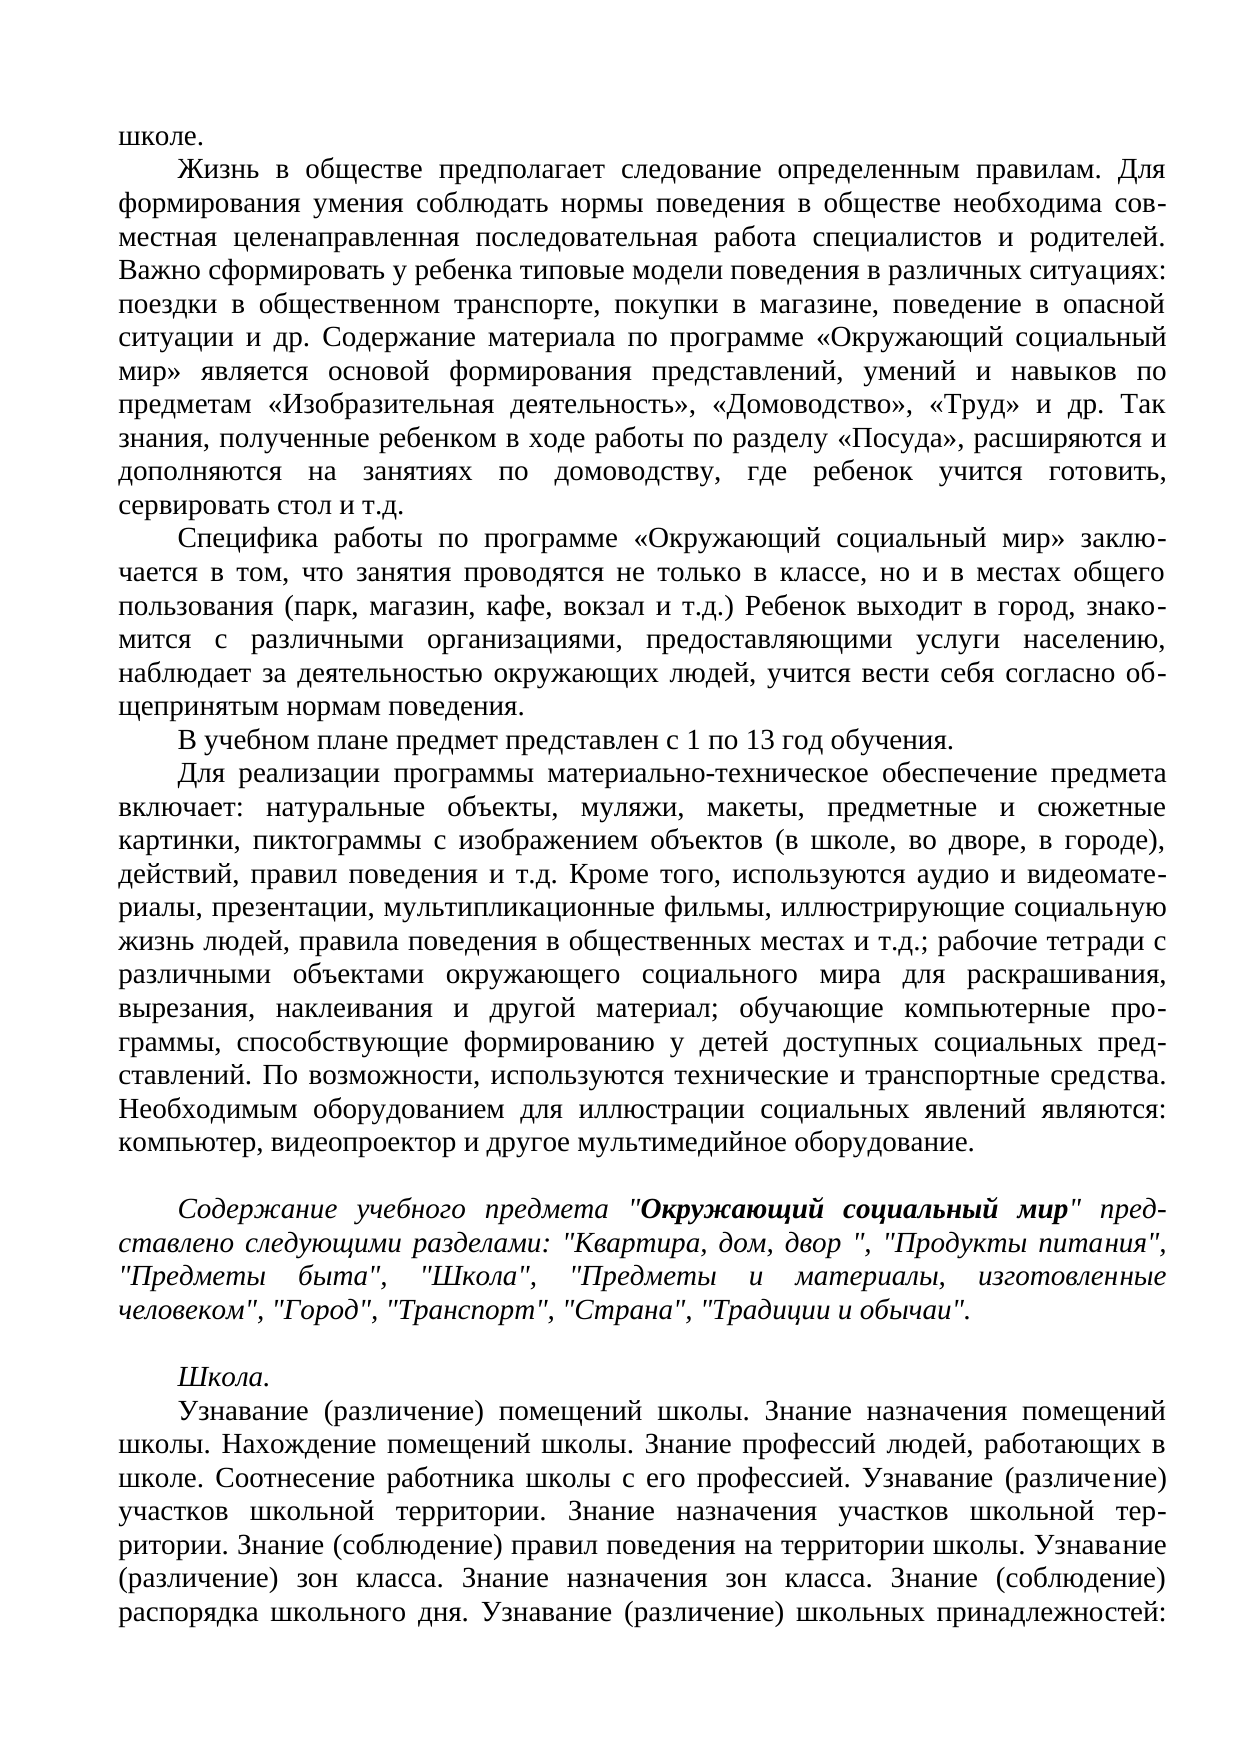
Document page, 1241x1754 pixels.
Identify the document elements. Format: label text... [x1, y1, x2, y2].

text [118, 1393, 1167, 1627]
text Содержание учебного предмета "Окружающий социальный мир" представлено следующими разделами: "Квартира, дом, двор ", "Продукты питания", "Предметы быта", "Школа", "Предметы и материалы, изготовленные человеком", "Город", "Транспорт", "Страна", "Традиции и обычаи". [118, 1191, 1167, 1326]
text Для реализации программы материально-техническое обеспечение предмета включает: натуральные объекты, муляжи, макеты, предметные и сюжетные картинки, пиктограммы с изображением объектов (в школе, во дворе, в городе), действий, правил поведения и т.д. Кроме того, используются аудио и видеоматериалы, презентации, мультипликационные фильмы, иллюстрирующие социальную жизнь людей, правила поведения в общественных местах и т.д.; рабочие тетради с различными объектами окружающего социального мира для раскрашивания, вырезания, наклеивания и другой материал; обучающие компьютерные программы, способствующие формированию у детей доступных социальных представлений. По возможности, используются технические и транспортные средства. Необходимым оборудованием для иллюстрации социальных явлений являются: компьютер, видеопроектор и другое мультимедийное оборудование. [118, 755, 1167, 1158]
text Школа. [118, 1359, 1167, 1393]
text Жизнь в обществе предполагает следование определенным правилам. Для формирования умения соблюдать нормы поведения в обществе необходима совместная целенаправленная последовательная работа специалистов и родителей. Важно сформировать у ребенка типовые модели поведения в различных ситуациях: поездки в общественном транспорте, покупки в магазине, поведение в опасной ситуации и др. Содержание материала по программе «Окружающий социальный мир» является основой формирования представлений, умений и навыков по предметам «Изобразительная деятельность», «Домоводство», «Труд» и др. Так знания, полученные ребенком в ходе работы по разделу «Посуда», расширяются и дополняются на занятиях по домоводству, где ребенок учится готовить, сервировать стол и т.д. [118, 152, 1167, 521]
text В учебном плане предмет представлен с 1 по 13 год обучения. [118, 722, 1167, 755]
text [118, 118, 1167, 152]
text Специфика работы по программе «Окружающий социальный мир» заключается в том, что занятия проводятся не только в классе, но и в местах общего пользования (парк, магазин, кафе, вокзал и т.д.) Ребенок выходит в город, знакомится с различными организациями, предоставляющими услуги населению, наблюдает за деятельностью окружающих людей, учится вести себя согласно общепринятым нормам поведения. [118, 521, 1167, 722]
